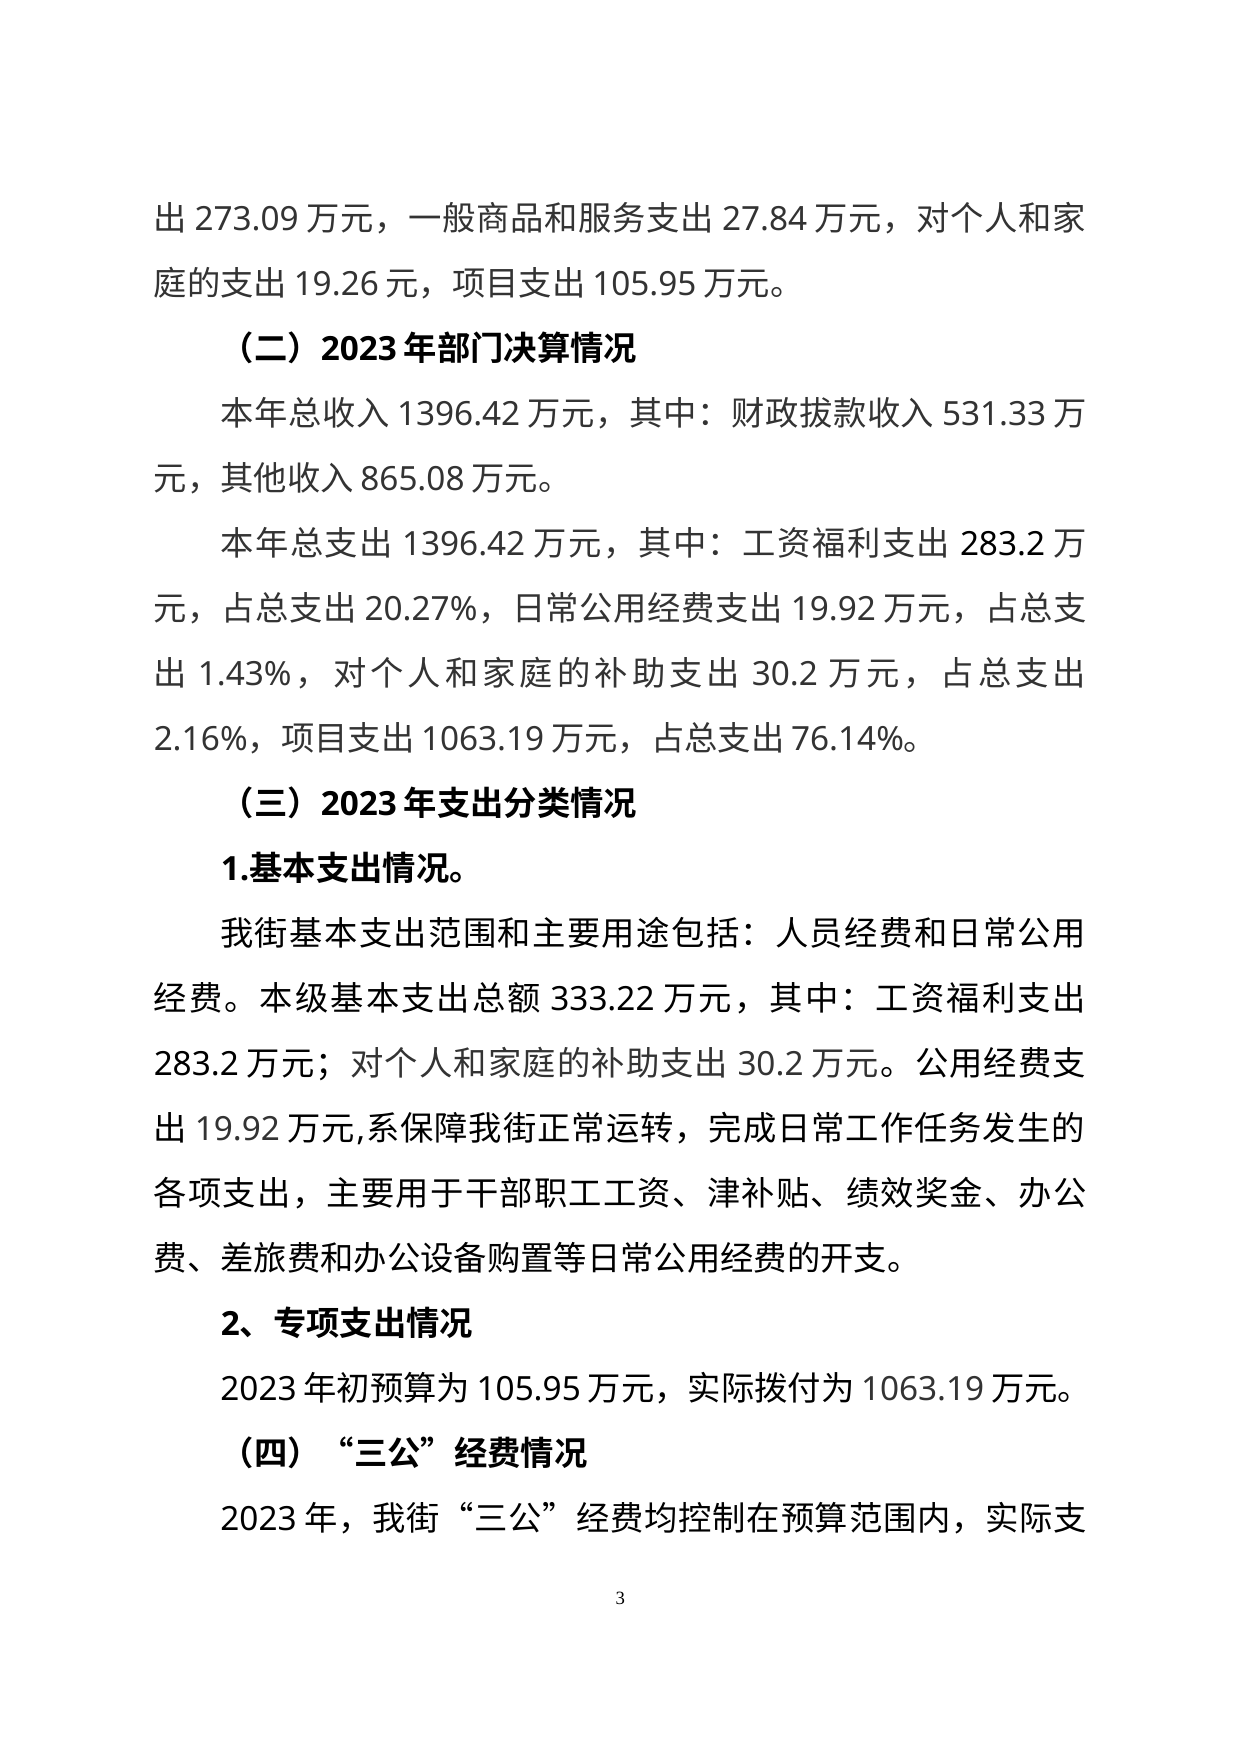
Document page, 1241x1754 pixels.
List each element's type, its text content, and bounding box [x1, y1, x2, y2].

text 我街基本支出范围和主要用途包括：人员经费和日常公用经费。本级基本支出总额333.22万元，其中：工资福利支出283.2万元；对个人和家庭的补助支出30.2万元。公用经费支出19.92万元,系保障我街正常运转，完成日常工作任务发生的各项支出，主要用于干部职工工资、津补贴、绩效奖金、办公费、差旅费和办公设备购置等日常公用经费的开支。 [153, 898, 1087, 1288]
text （三）2023年支出分类情况 [153, 768, 1087, 833]
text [153, 183, 1087, 313]
text （四）“三公”经费情况 [153, 1418, 1087, 1483]
text 1.基本支出情况。 [153, 833, 1087, 898]
text 本年总收入1396.42万元，其中：财政拔款收入531.33万元，其他收入865.08万元。 [153, 378, 1087, 508]
text 2、专项支出情况 [153, 1288, 1087, 1353]
text 2023年初预算为105.95万元，实际拨付为1063.19万元。 [153, 1353, 1087, 1418]
text （二）2023年部门决算情况 [153, 313, 1087, 378]
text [153, 1483, 1087, 1548]
text 本年总支出1396.42万元，其中：工资福利支出283.2万元，占总支出20.27%，日常公用经费支出19.92万元，占总支出1.43%，对个人和家庭的补助支出30.2万元，占总支出2.16%，项目支出1063.19万元，占总支出76.14%。 [153, 508, 1087, 768]
